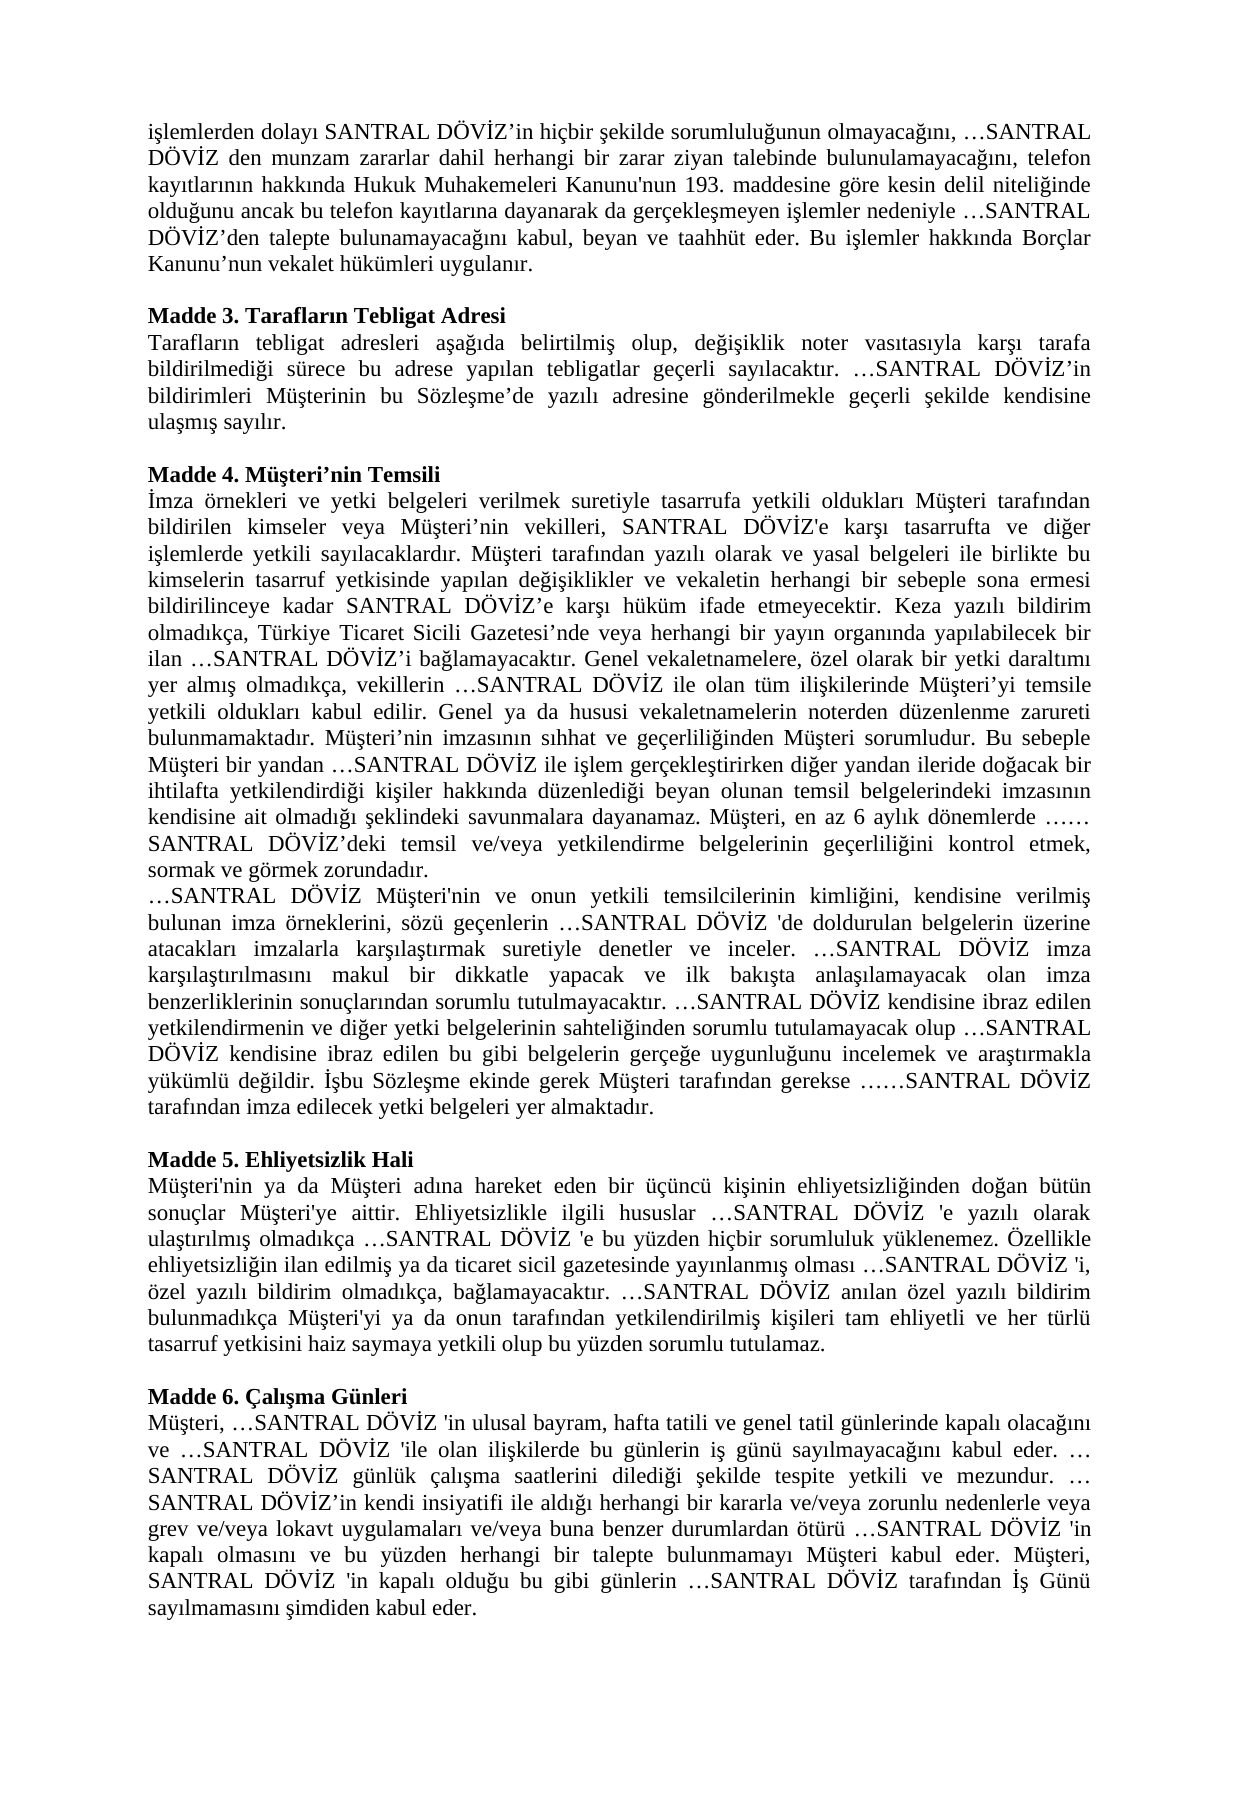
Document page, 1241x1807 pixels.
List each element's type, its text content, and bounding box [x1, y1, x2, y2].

text Madde 5. Ehliyetsizlik Hali [148, 1146, 1092, 1172]
text İmza örnekleri ve yetki belgeleri verilmek suretiyle tasarrufa yetkili oldukları Müşteri tarafından bildirilen kimseler veya Müşteri’nin vekilleri, SANTRAL DÖVİZ'e karşı tasarrufta ve diğer işlemlerde yetkili sayılacaklardır. Müşteri tarafından yazılı olarak ve yasal belgeleri ile birlikte bu kimselerin tasarruf yetkisinde yapılan değişiklikler ve vekaletin herhangi bir sebeple sona ermesi bildirilinceye kadar SANTRAL DÖVİZ’e karşı hüküm ifade etmeyecektir. Keza yazılı bildirim olmadıkça, Türkiye Ticaret Sicili Gazetesi’nde veya herhangi bir yayın organında yapılabilecek bir ilan …SANTRAL DÖVİZ’i bağlamayacaktır. Genel vekaletnamelere, özel olarak bir yetki daraltımı yer almış olmadıkça, vekillerin …SANTRAL DÖVİZ ile olan tüm ilişkilerinde Müşteri’yi temsile yetkili oldukları kabul edilir. Genel ya da hususi vekaletnamelerin noterden düzenlenme zarureti bulunmamaktadır. Müşteri’nin imzasının sıhhat ve geçerliliğinden Müşteri sorumludur. Bu sebeple Müşteri bir yandan …SANTRAL DÖVİZ ile işlem gerçekleştirirken diğer yandan ileride doğacak bir ihtilafta yetkilendirdiği kişiler hakkında düzenlediği beyan olunan temsil belgelerindeki imzasının kendisine ait olmadığı şeklindeki savunmalara dayanamaz. Müşteri, en az 6 aylık dönemlerde ……SANTRAL DÖVİZ’deki temsil ve/veya yetkilendirme belgelerinin geçerliliğini kontrol etmek, sormak ve görmek zorundadır. [148, 487, 1092, 882]
text Madde 6. Çalışma Günleri [148, 1383, 1092, 1409]
text Tarafların tebligat adresleri aşağıda belirtilmiş olup, değişiklik noter vasıtasıyla karşı tarafa bildirilmediği sürece bu adrese yapılan tebligatlar geçerli sayılacaktır. …SANTRAL DÖVİZ’in bildirimleri Müşterinin bu Sözleşme’de yazılı adresine gönderilmekle geçerli şekilde kendisine ulaşmış sayılır. [148, 329, 1092, 434]
text Madde 4. Müşteri’nin Temsili [148, 461, 1092, 487]
text …SANTRAL DÖVİZ Müşteri'nin ve onun yetkili temsilcilerinin kimliğini, kendisine verilmiş bulunan imza örneklerini, sözü geçenlerin …SANTRAL DÖVİZ 'de doldurulan belgelerin üzerine atacakları imzalarla karşılaştırmak suretiyle denetler ve inceler. …SANTRAL DÖVİZ imza karşılaştırılmasını makul bir dikkatle yapacak ve ilk bakışta anlaşılamayacak olan imza benzerliklerinin sonuçlarından sorumlu tutulmayacaktır. …SANTRAL DÖVİZ kendisine ibraz edilen yetkilendirmenin ve diğer yetki belgelerinin sahteliğinden sorumlu tutulamayacak olup …SANTRAL DÖVİZ kendisine ibraz edilen bu gibi belgelerin gerçeğe uygunluğunu incelemek ve araştırmakla yükümlü değildir. İşbu Sözleşme ekinde gerek Müşteri tarafından gerekse ……SANTRAL DÖVİZ tarafından imza edilecek yetki belgeleri yer almaktadır. [148, 882, 1092, 1119]
text Madde 3. Tarafların Tebligat Adresi [148, 303, 1092, 329]
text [148, 118, 1092, 276]
text Müşteri'nin ya da Müşteri adına hareket eden bir üçüncü kişinin ehliyetsizliğinden doğan bütün sonuçlar Müşteri'ye aittir. Ehliyetsizlikle ilgili hususlar …SANTRAL DÖVİZ 'e yazılı olarak ulaştırılmış olmadıkça …SANTRAL DÖVİZ 'e bu yüzden hiçbir sorumluluk yüklenemez. Özellikle ehliyetsizliğin ilan edilmiş ya da ticaret sicil gazetesinde yayınlanmış olması …SANTRAL DÖVİZ 'i, özel yazılı bildirim olmadıkça, bağlamayacaktır. …SANTRAL DÖVİZ anılan özel yazılı bildirim bulunmadıkça Müşteri'yi ya da onun tarafından yetkilendirilmiş kişileri tam ehliyetli ve her türlü tasarruf yetkisini haiz saymaya yetkili olup bu yüzden sorumlu tutulamaz. [148, 1172, 1092, 1357]
text Müşteri, …SANTRAL DÖVİZ 'in ulusal bayram, hafta tatili ve genel tatil günlerinde kapalı olacağını ve …SANTRAL DÖVİZ 'ile olan ilişkilerde bu günlerin iş günü sayılmayacağını kabul eder. …SANTRAL DÖVİZ günlük çalışma saatlerini dilediği şekilde tespite yetkili ve mezundur. …SANTRAL DÖVİZ’in kendi insiyatifi ile aldığı herhangi bir kararla ve/veya zorunlu nedenlerle veya grev ve/veya lokavt uygulamaları ve/veya buna benzer durumlardan ötürü …SANTRAL DÖVİZ 'in kapalı olmasını ve bu yüzden herhangi bir talepte bulunmamayı Müşteri kabul eder. Müşteri, SANTRAL DÖVİZ 'in kapalı olduğu bu gibi günlerin …SANTRAL DÖVİZ tarafından İş Günü sayılmamasını şimdiden kabul eder. [148, 1409, 1092, 1620]
